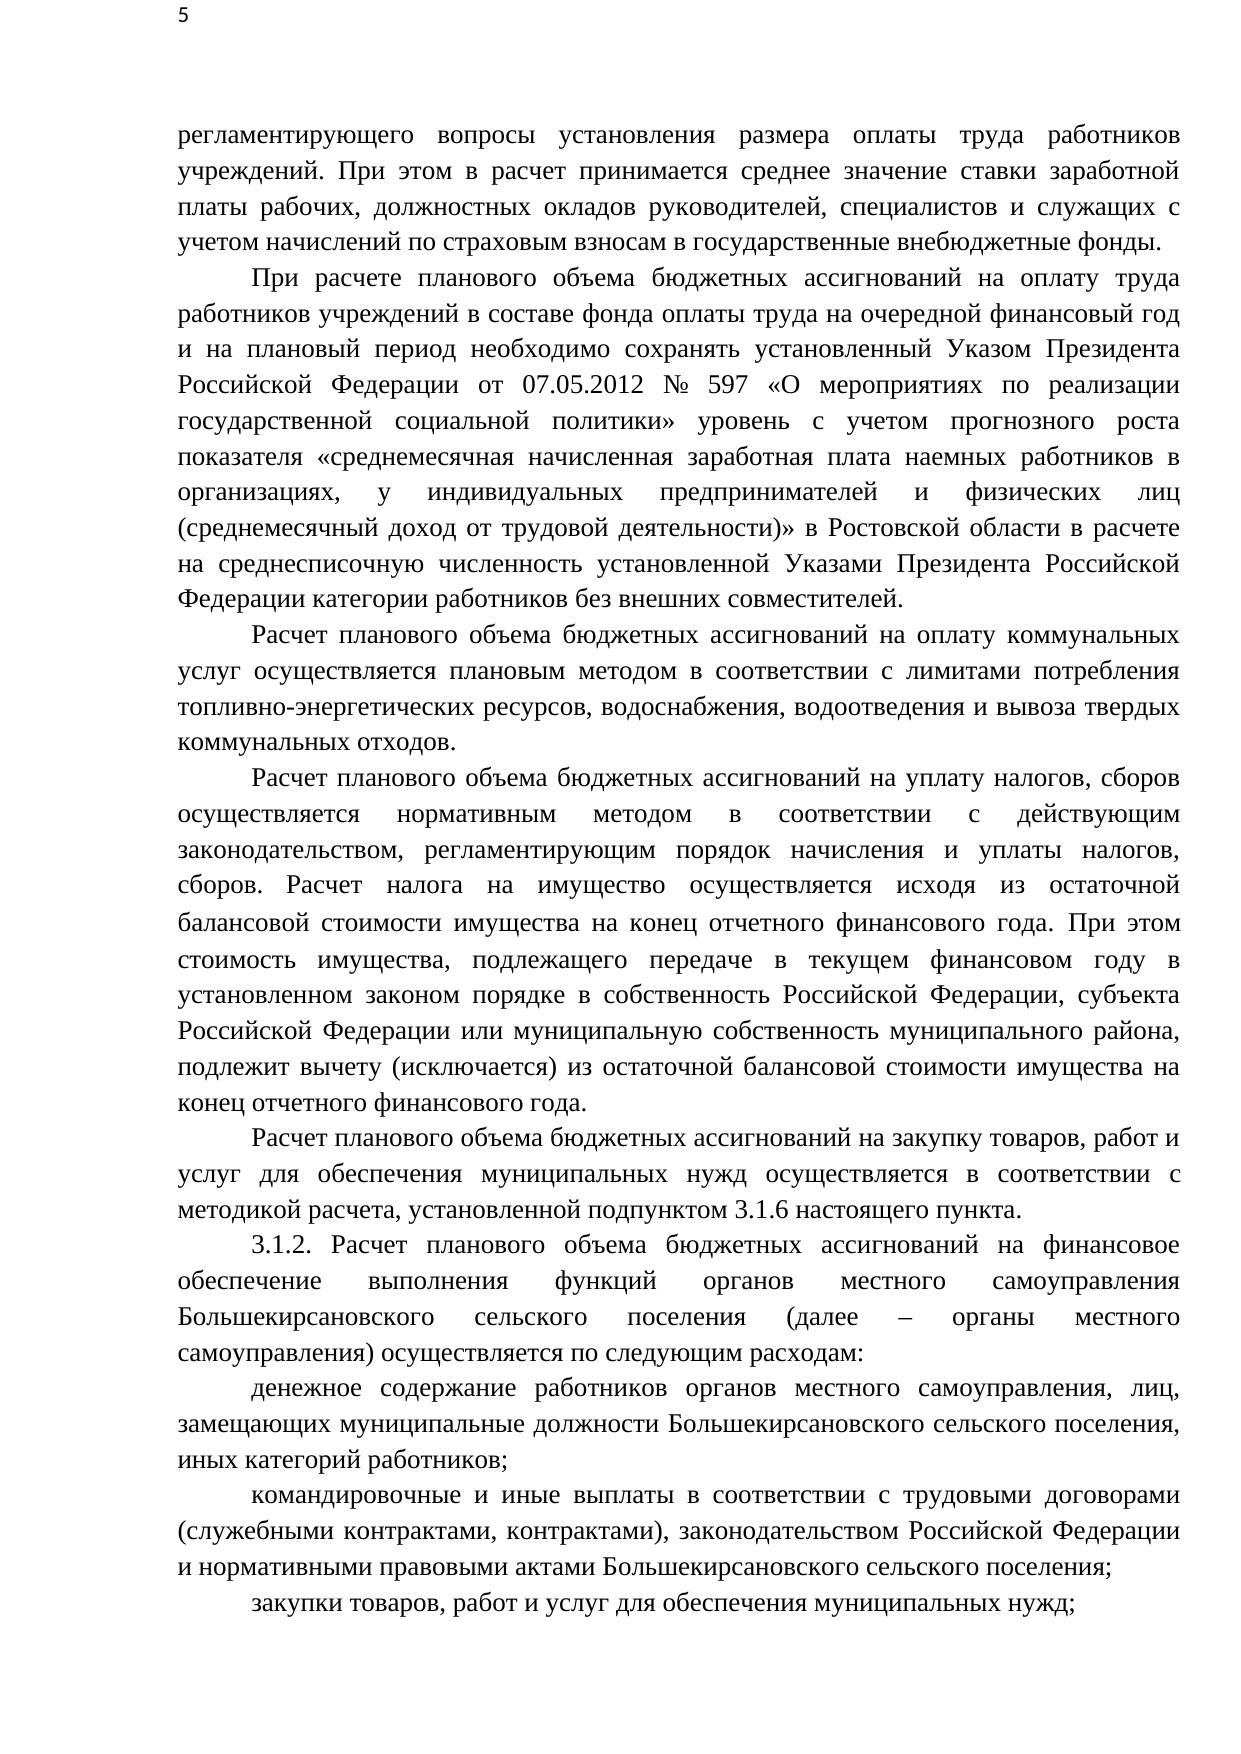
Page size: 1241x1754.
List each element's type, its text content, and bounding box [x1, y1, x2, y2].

text Расчет планового объема бюджетных ассигнований на закупку товаров, работ и услуг для обеспечения муниципальных нужд осуществляется в соответствии с методикой расчета, установленной подпунктом 3.1.6 настоящего пункта. [177, 1121, 1181, 1224]
text командировочные и иные выплаты в соответствии с трудовыми договорами (служебными контрактами, контрактами), законодательством Российской Федерации и нормативными правовыми актами Большекирсановского сельского поселения; [177, 1479, 1181, 1581]
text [177, 118, 1181, 256]
text Расчет планового объема бюджетных ассигнований на уплату налогов, сборов осуществляется нормативным методом в соответствии с действующим законодательством, регламентирующим порядок начисления и уплаты налогов, сборов. Расчет налога на имущество осуществляется исходя из остаточной балансовой стоимости имущества на конец отчетного финансового года. При этом стоимость имущества, подлежащего передаче в текущем финансовом году в установленном законом порядке в собственность Российской Федерации, субъекта Российской Федерации или муниципальную собственность муниципального района, подлежит вычету (исключается) из остаточной балансовой стоимости имущества на конец отчетного финансового года. [177, 761, 1181, 1117]
text При расчете планового объема бюджетных ассигнований на оплату труда работников учреждений в составе фонда оплаты труда на очередной финансовый год и на плановый период необходимо сохранять установленный Указом Президента Российской Федерации от 07.05.2012 № 597 «O мероприятиях по реализации государственной социальной политики» уровень с учетом прогнозного роста показателя «среднемесячная начисленная заработная плата наемных работников в организациях, у индивидуальных предпринимателей и физических лиц (среднемесячный доход от трудовой деятельности)» в Ростовской области в расчете на среднесписочную численность установленной Указами Президента Российской Федерации категории работников без внешних совместителей. [177, 261, 1181, 614]
text закупки товаров, работ и услуг для обеспечения муниципальных нужд; [177, 1586, 1181, 1617]
text 3.1.2. Расчет планового объема бюджетных ассигнований на финансовое обеспечение выполнения функций органов местного самоуправления Большекирсановского сельского поселения (далее – органы местного самоуправления) осуществляется по следующим расходам: [177, 1228, 1181, 1367]
text денежное содержание работников органов местного самоуправления, лиц, замещающих муниципальные должности Большекирсановского сельского поселения, иных категорий работников; [177, 1371, 1181, 1474]
text Расчет планового объема бюджетных ассигнований на оплату коммунальных услуг осуществляется плановым методом в соответствии с лимитами потребления топливно-энергетических ресурсов, водоснабжения, водоотведения и вывоза твердых коммунальных отходов. [177, 618, 1181, 757]
